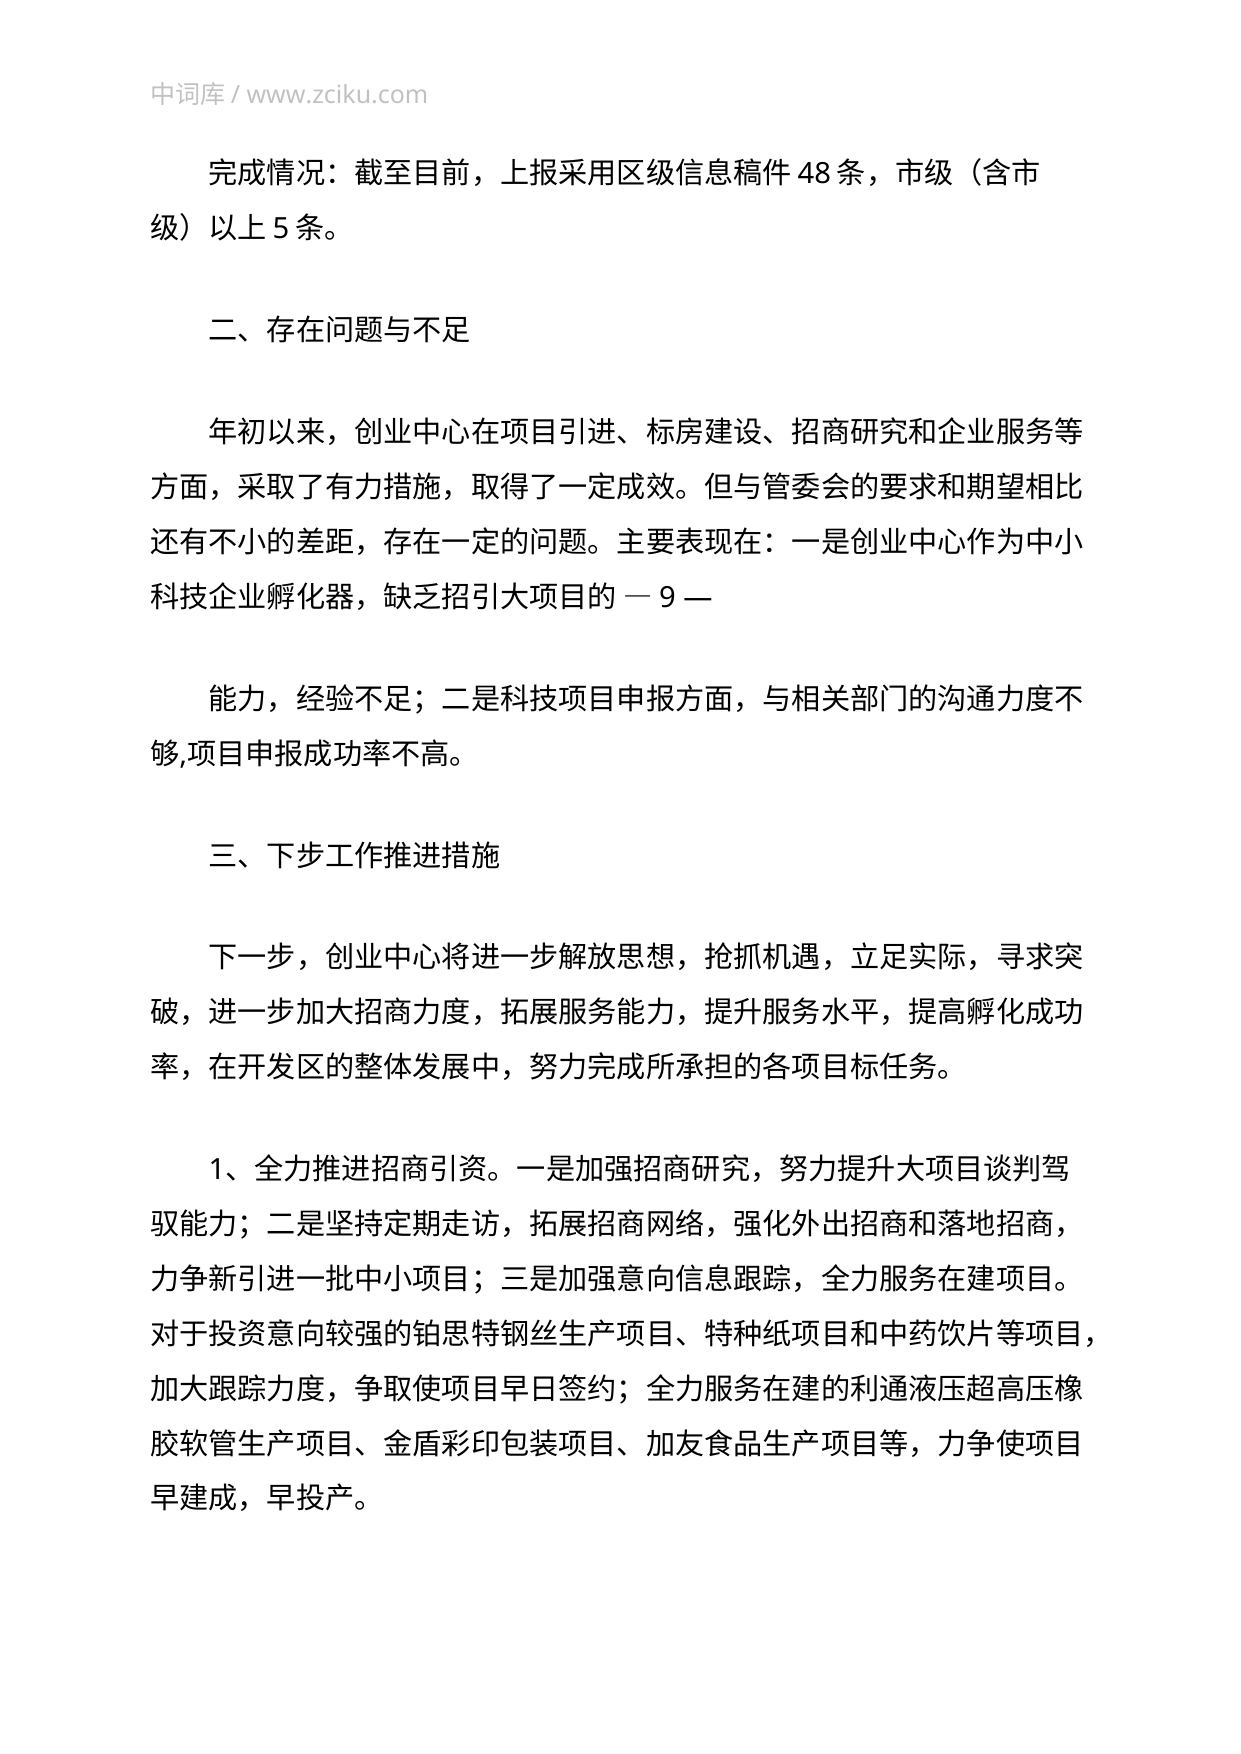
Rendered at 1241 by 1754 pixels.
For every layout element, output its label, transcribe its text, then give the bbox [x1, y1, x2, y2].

text 能力，经验不足；二是科技项目申报方面，与相关部门的沟通力度不够,项目申报成功率不高。 [150, 675, 1090, 773]
text 二、存在问题与不足 [150, 307, 1090, 349]
text 1、全力推进招商引资。一是加强招商研究，努力提升大项目谈判驾驭能力；二是坚持定期走访，拓展招商网络，强化外出招商和落地招商，力争新引进一批中小项目；三是加强意向信息跟踪，全力服务在建项目。对于投资意向较强的铂思特钢丝生产项目、特种纸项目和中药饮片等项目，加大跟踪力度，争取使项目早日签约；全力服务在建的利通液压超高压橡胶软管生产项目、金盾彩印包装项目、加友食品生产项目等，力争使项目早建成，早投产。 [150, 1146, 1090, 1517]
text 年初以来，创业中心在项目引进、标房建设、招商研究和企业服务等方面，采取了有力措施，取得了一定成效。但与管委会的要求和期望相比还有不小的差距，存在一定的问题。主要表现在：一是创业中心作为中小科技企业孵化器，缺乏招引大项目的 — 9 — [150, 409, 1090, 616]
text 三、下步工作推进措施 [150, 832, 1090, 874]
text 下一步，创业中心将进一步解放思想，抢抓机遇，立足实际，寻求突破，进一步加大招商力度，拓展服务能力，提升服务水平，提高孵化成功率，在开发区的整体发展中，努力完成所承担的各项目标任务。 [150, 934, 1090, 1086]
text 完成情况：截至目前，上报采用区级信息稿件48条，市级（含市级）以上5条。 [150, 150, 1090, 247]
